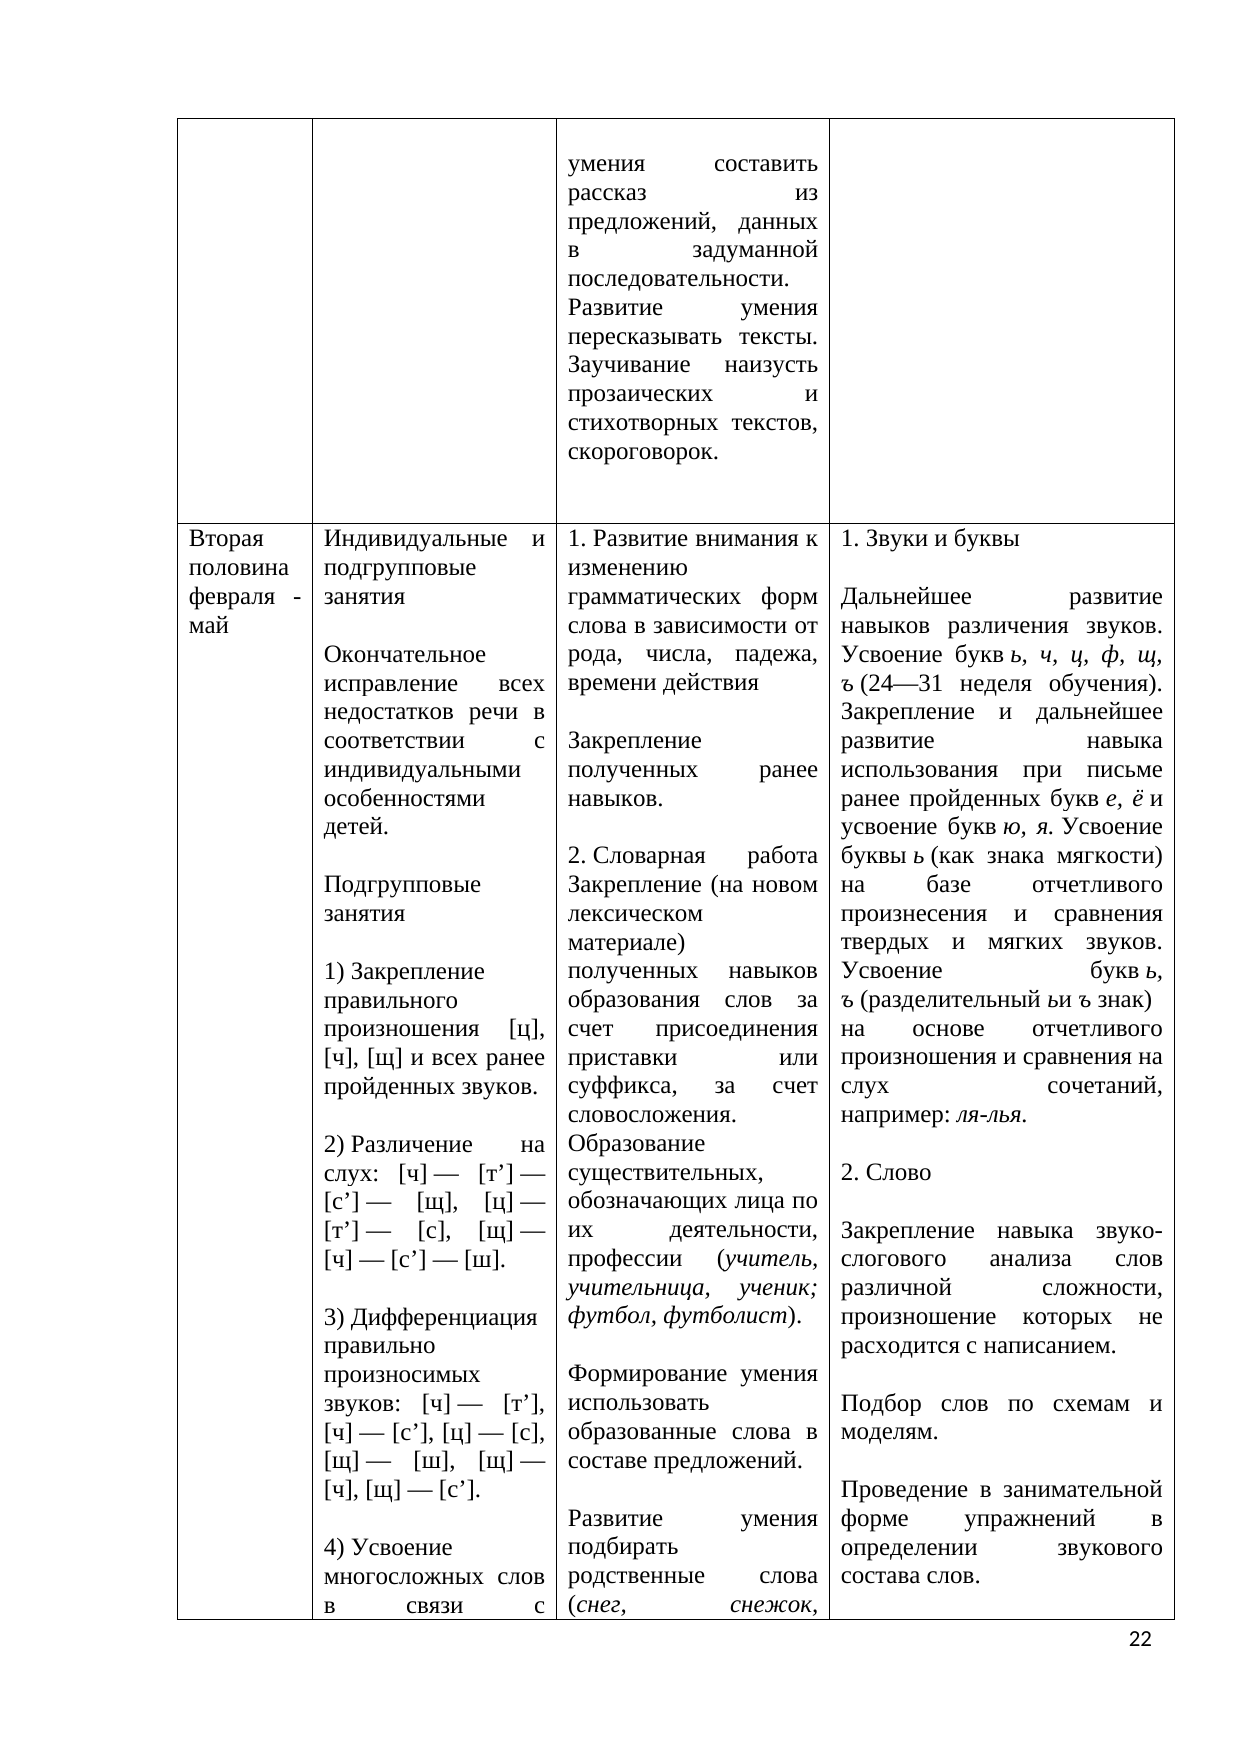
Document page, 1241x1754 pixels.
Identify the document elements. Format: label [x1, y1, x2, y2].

table_cell [557, 524, 829, 1618]
table_cell [557, 119, 829, 522]
table_cell [178, 119, 312, 522]
table_cell [178, 524, 312, 1618]
table_cell [313, 524, 556, 1618]
table_cell [830, 119, 1174, 522]
table_cell [830, 524, 1174, 1618]
table_cell [313, 119, 556, 522]
